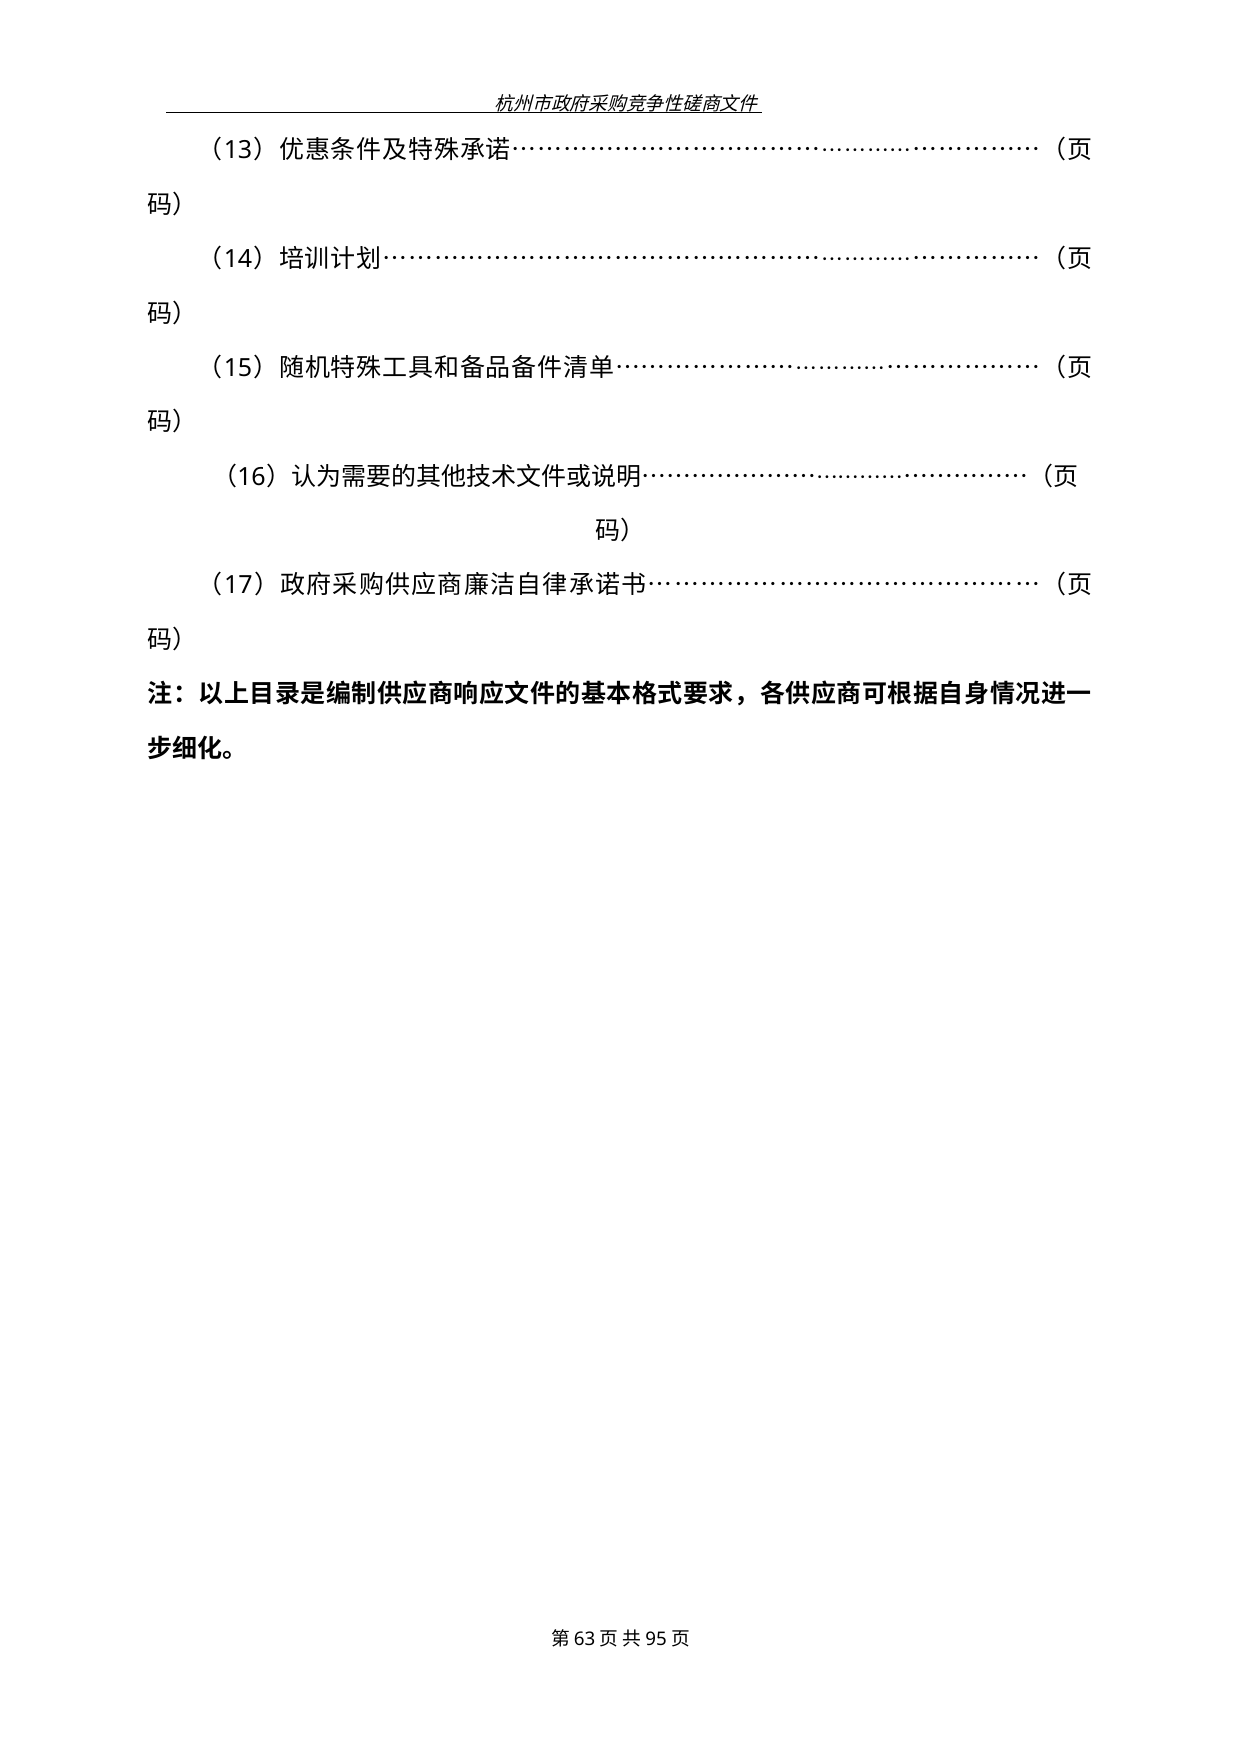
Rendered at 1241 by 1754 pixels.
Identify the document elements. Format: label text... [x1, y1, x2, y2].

text 注：以上目录是编制供应商响应文件的基本格式要求，各供应商可根据自身情况进一步细化。 [148, 674, 1092, 764]
text （16）认为需要的其他技术文件或说明…………………………………………（页码） [148, 456, 1092, 547]
text （15）随机特殊工具和备品备件清单……………………………………………（页码） [148, 347, 1092, 438]
text （14）培训计划……………………………………………………………………（页码） [148, 239, 1092, 329]
text （13）优惠条件及特殊承诺………………………………………………………（页码） [148, 130, 1092, 221]
text （17）政府采购供应商廉洁自律承诺书………………………………………（页码） [148, 565, 1092, 656]
